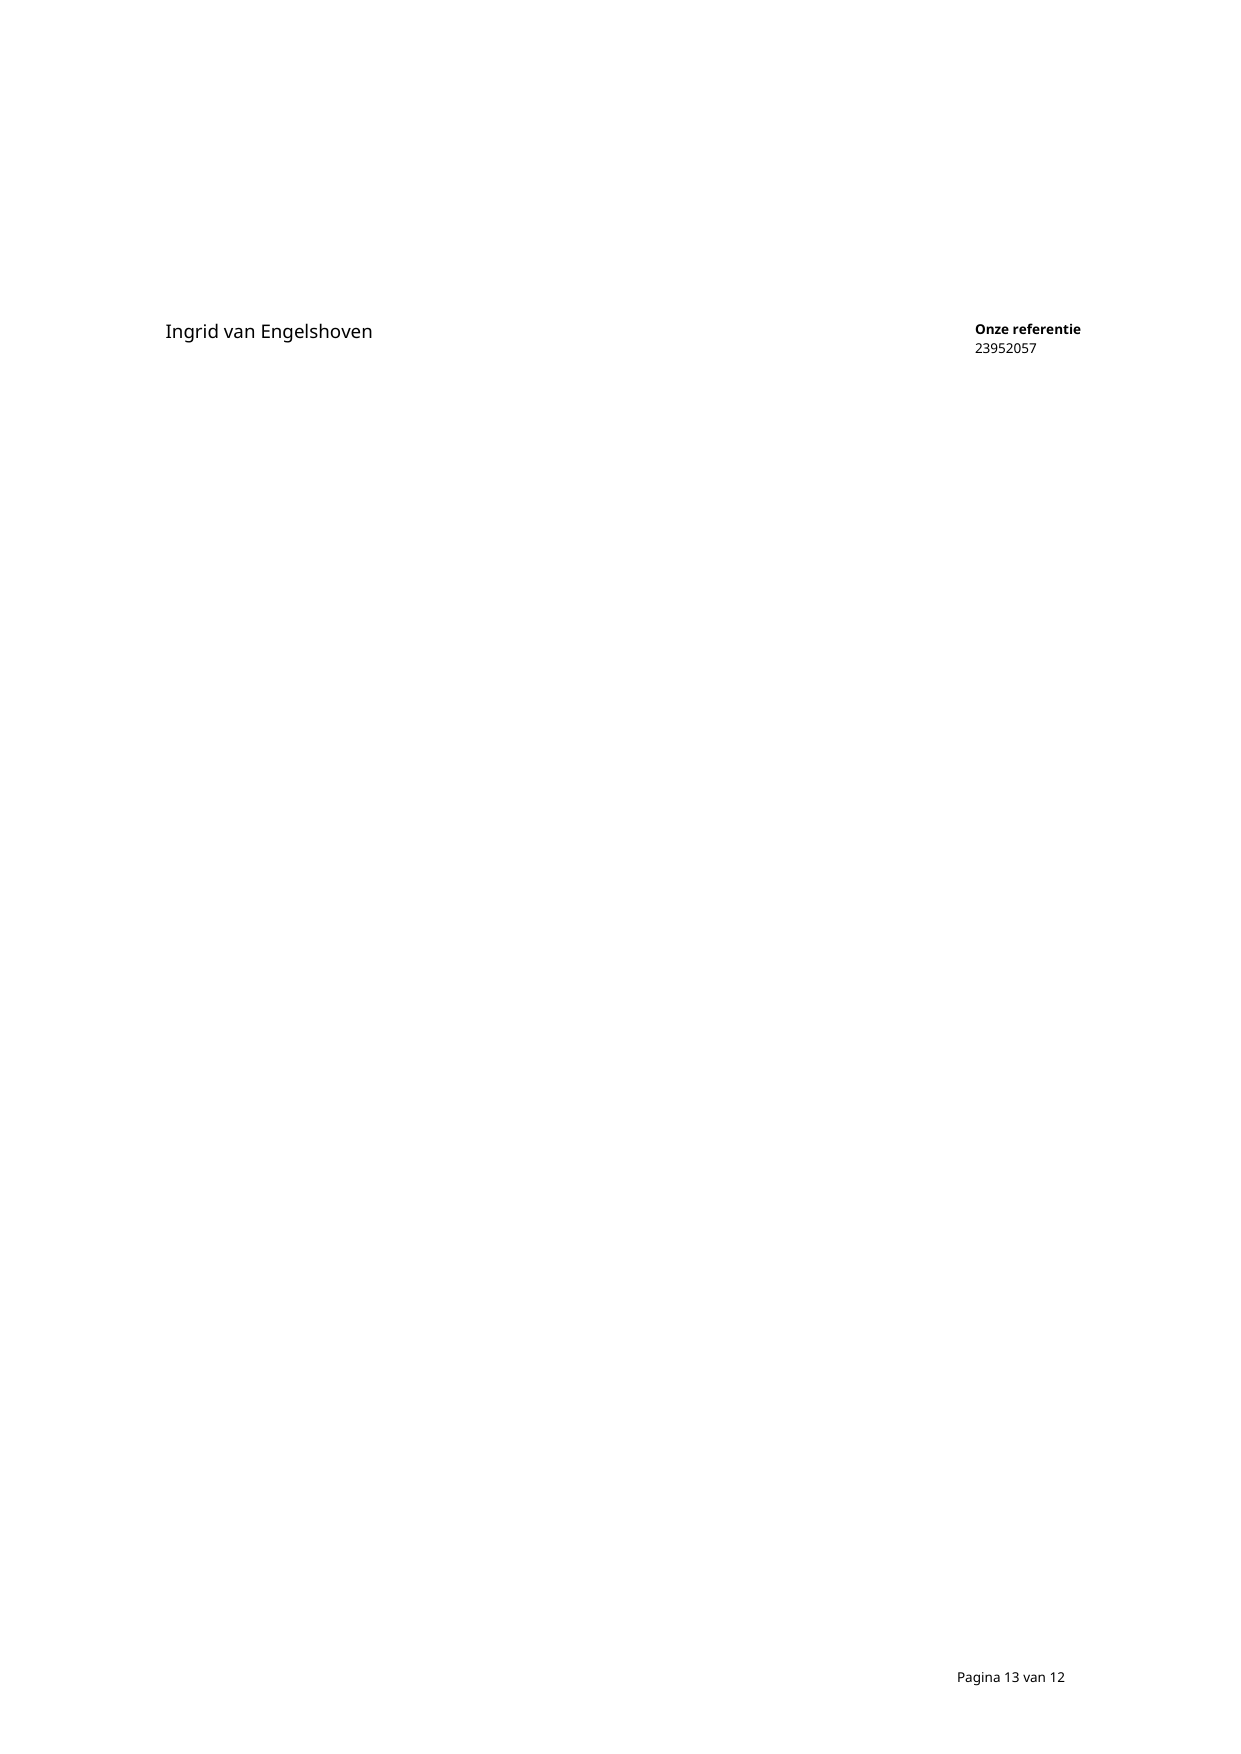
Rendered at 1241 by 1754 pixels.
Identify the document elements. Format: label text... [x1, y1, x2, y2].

text Ingrid van Engelshoven [165, 318, 947, 343]
